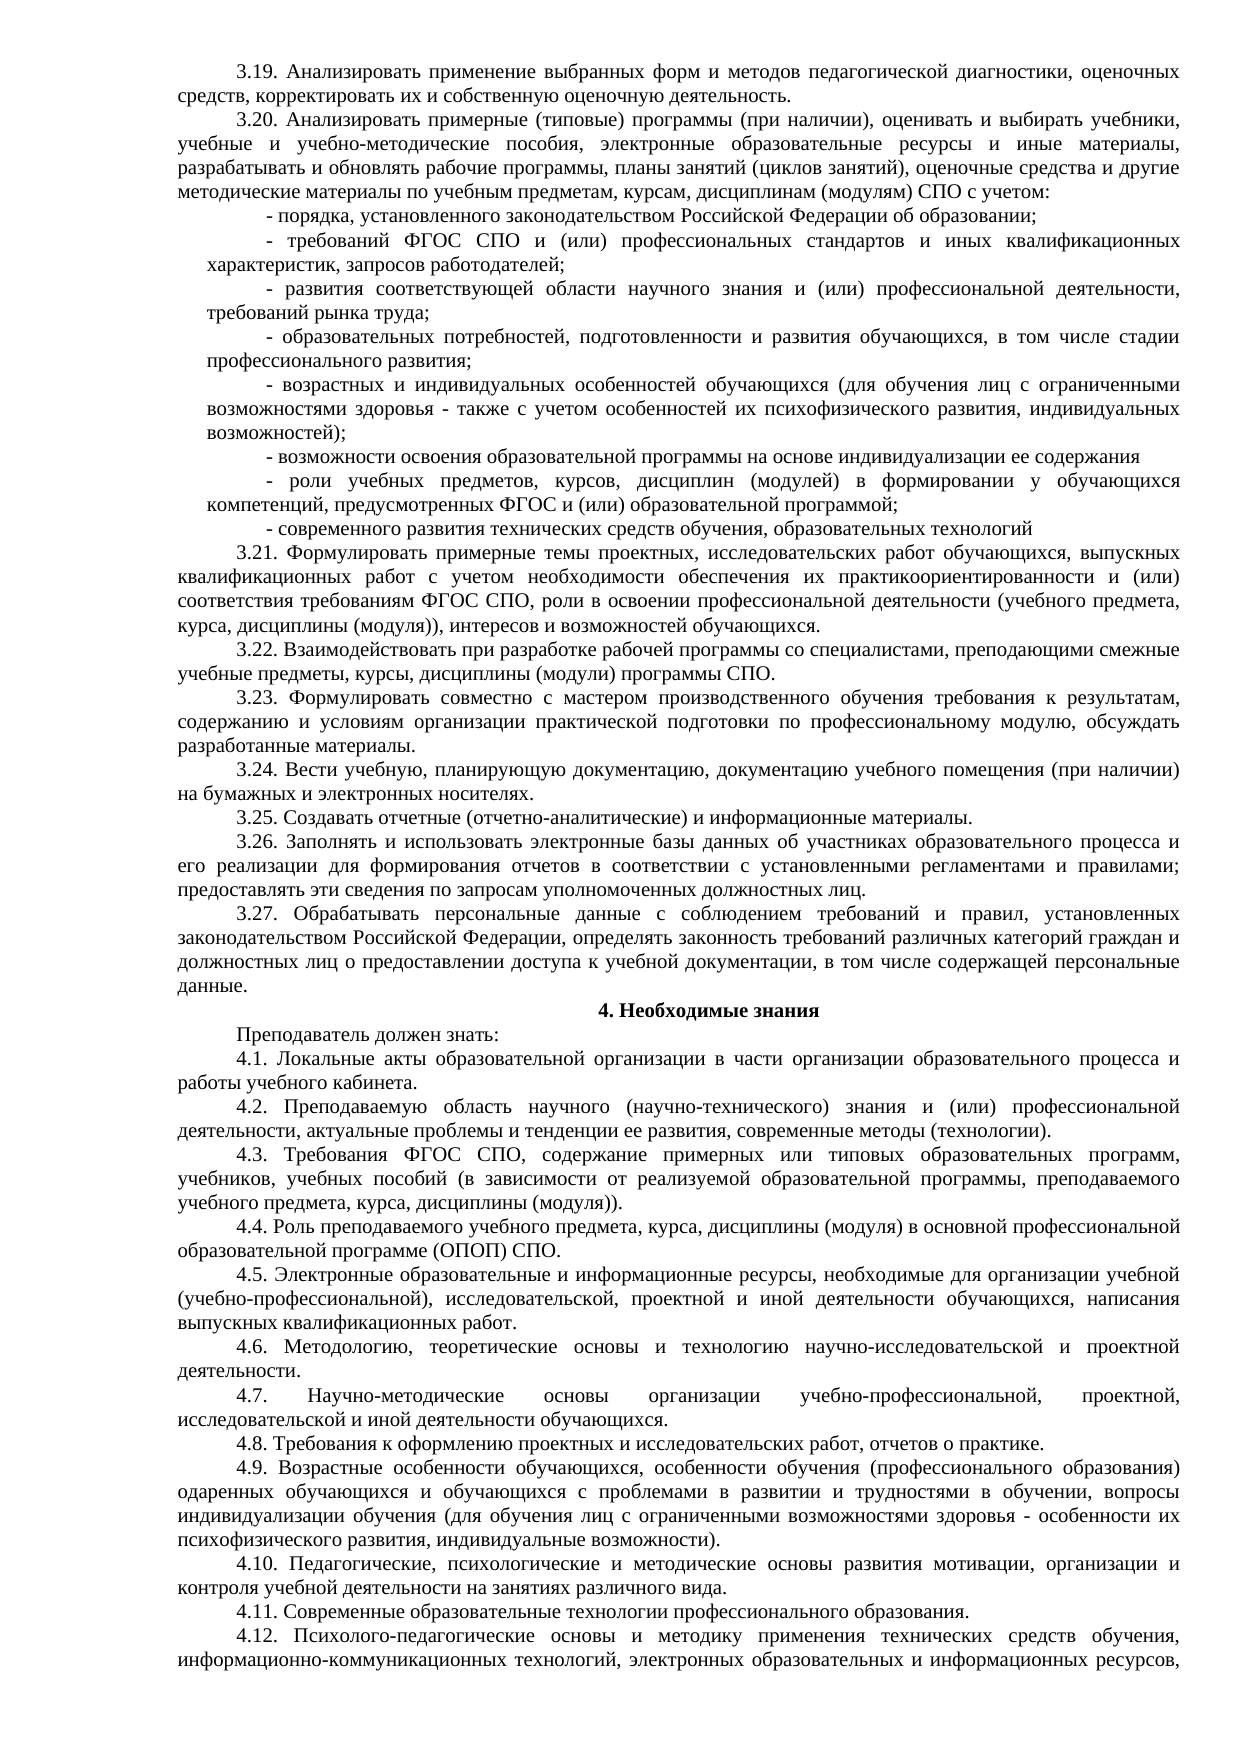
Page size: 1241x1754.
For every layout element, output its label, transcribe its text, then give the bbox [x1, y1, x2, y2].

text 4.6. Методологию, теоретические основы и технологию научно-исследовательской и проектной деятельности. [177, 1334, 1181, 1382]
text 4.1. Локальные акты образовательной организации в части организации образовательного процесса и работы учебного кабинета. [177, 1046, 1181, 1094]
text - развития соответствующей области научного знания и (или) профессиональной деятельности, требований рынка труда; [207, 276, 1181, 324]
text 3.23. Формулировать совместно с мастером производственного обучения требования к результатам, содержанию и условиям организации практической подготовки по профессиональному модулю, обсуждать разработанные материалы. [177, 685, 1181, 757]
text 4.2. Преподаваемую область научного (научно-технического) знания и (или) профессиональной деятельности, актуальные проблемы и тенденции ее развития, современные методы (технологии). [177, 1094, 1181, 1142]
text 3.19. Анализировать применение выбранных форм и методов педагогической диагностики, оценочных средств, корректировать их и собственную оценочную деятельность. [177, 59, 1181, 107]
text - современного развития технических средств обучения, образовательных технологий [207, 516, 1181, 540]
text - образовательных потребностей, подготовленности и развития обучающихся, в том числе стадии профессионального развития; [207, 324, 1181, 372]
text 4.9. Возрастные особенности обучающихся, особенности обучения (профессионального образования) одаренных обучающихся и обучающихся с проблемами в развитии и трудностями в обучении, вопросы индивидуализации обучения (для обучения лиц с ограниченными возможностями здоровья - особенности их психофизического развития, индивидуальные возможности). [177, 1455, 1181, 1551]
text - порядка, установленного законодательством Российской Федерации об образовании; [207, 203, 1181, 227]
text 4.5. Электронные образовательные и информационные ресурсы, необходимые для организации учебной (учебно-профессиональной), исследовательской, проектной и иной деятельности обучающихся, написания выпускных квалификационных работ. [177, 1262, 1181, 1334]
text 3.25. Создавать отчетные (отчетно-аналитические) и информационные материалы. [177, 805, 1181, 829]
text 3.27. Обрабатывать персональные данные с соблюдением требований и правил, установленных законодательством Российской Федерации, определять законность требований различных категорий граждан и должностных лиц о предоставлении доступа к учебной документации, в том числе содержащей персональные данные. [177, 901, 1181, 997]
text 4.11. Современные образовательные технологии профессионального образования. [177, 1599, 1181, 1623]
text 3.20. Анализировать примерные (типовые) программы (при наличии), оценивать и выбирать учебники, учебные и учебно-методические пособия, электронные образовательные ресурсы и иные материалы, разрабатывать и обновлять рабочие программы, планы занятий (циклов занятий), оценочные средства и другие методические материалы по учебным предметам, курсам, дисциплинам (модулям) СПО с учетом: [177, 107, 1181, 203]
text 3.22. Взаимодействовать при разработке рабочей программы со специалистами, преподающими смежные учебные предметы, курсы, дисциплины (модули) программы СПО. [177, 637, 1181, 685]
text 4.8. Требования к оформлению проектных и исследовательских работ, отчетов о практике. [177, 1431, 1181, 1455]
text - требований ФГОС СПО и (или) профессиональных стандартов и иных квалификационных характеристик, запросов работодателей; [207, 227, 1181, 276]
text 3.21. Формулировать примерные темы проектных, исследовательских работ обучающихся, выпускных квалификационных работ с учетом необходимости обеспечения их практикоориентированности и (или) соответствия требованиям ФГОС СПО, роли в освоении профессиональной деятельности (учебного предмета, курса, дисциплины (модуля)), интересов и возможностей обучающихся. [177, 540, 1181, 637]
text - роли учебных предметов, курсов, дисциплин (модулей) в формировании у обучающихся компетенций, предусмотренных ФГОС и (или) образовательной программой; [207, 468, 1181, 516]
text 3.24. Вести учебную, планирующую документацию, документацию учебного помещения (при наличии) на бумажных и электронных носителях. [177, 757, 1181, 805]
text - возможности освоения образовательной программы на основе индивидуализации ее содержания [207, 444, 1181, 468]
text 4.3. Требования ФГОС СПО, содержание примерных или типовых образовательных программ, учебников, учебных пособий (в зависимости от реализуемой образовательной программы, преподаваемого учебного предмета, курса, дисциплины (модуля)). [177, 1142, 1181, 1214]
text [177, 1623, 1181, 1671]
text - возрастных и индивидуальных особенностей обучающихся (для обучения лиц с ограниченными возможностями здоровья - также с учетом особенностей их психофизического развития, индивидуальных возможностей); [207, 372, 1181, 444]
text 4. Необходимые знания [177, 997, 1181, 1022]
text 4.10. Педагогические, психологические и методические основы развития мотивации, организации и контроля учебной деятельности на занятиях различного вида. [177, 1551, 1181, 1599]
text Преподаватель должен знать: [177, 1022, 1181, 1046]
text 4.7. Научно-методические основы организации учебно-профессиональной, проектной, исследовательской и иной деятельности обучающихся. [177, 1382, 1181, 1431]
text 4.4. Роль преподаваемого учебного предмета, курса, дисциплины (модуля) в основной профессиональной образовательной программе (ОПОП) СПО. [177, 1214, 1181, 1262]
text 3.26. Заполнять и использовать электронные базы данных об участниках образовательного процесса и его реализации для формирования отчетов в соответствии с установленными регламентами и правилами; предоставлять эти сведения по запросам уполномоченных должностных лиц. [177, 829, 1181, 901]
